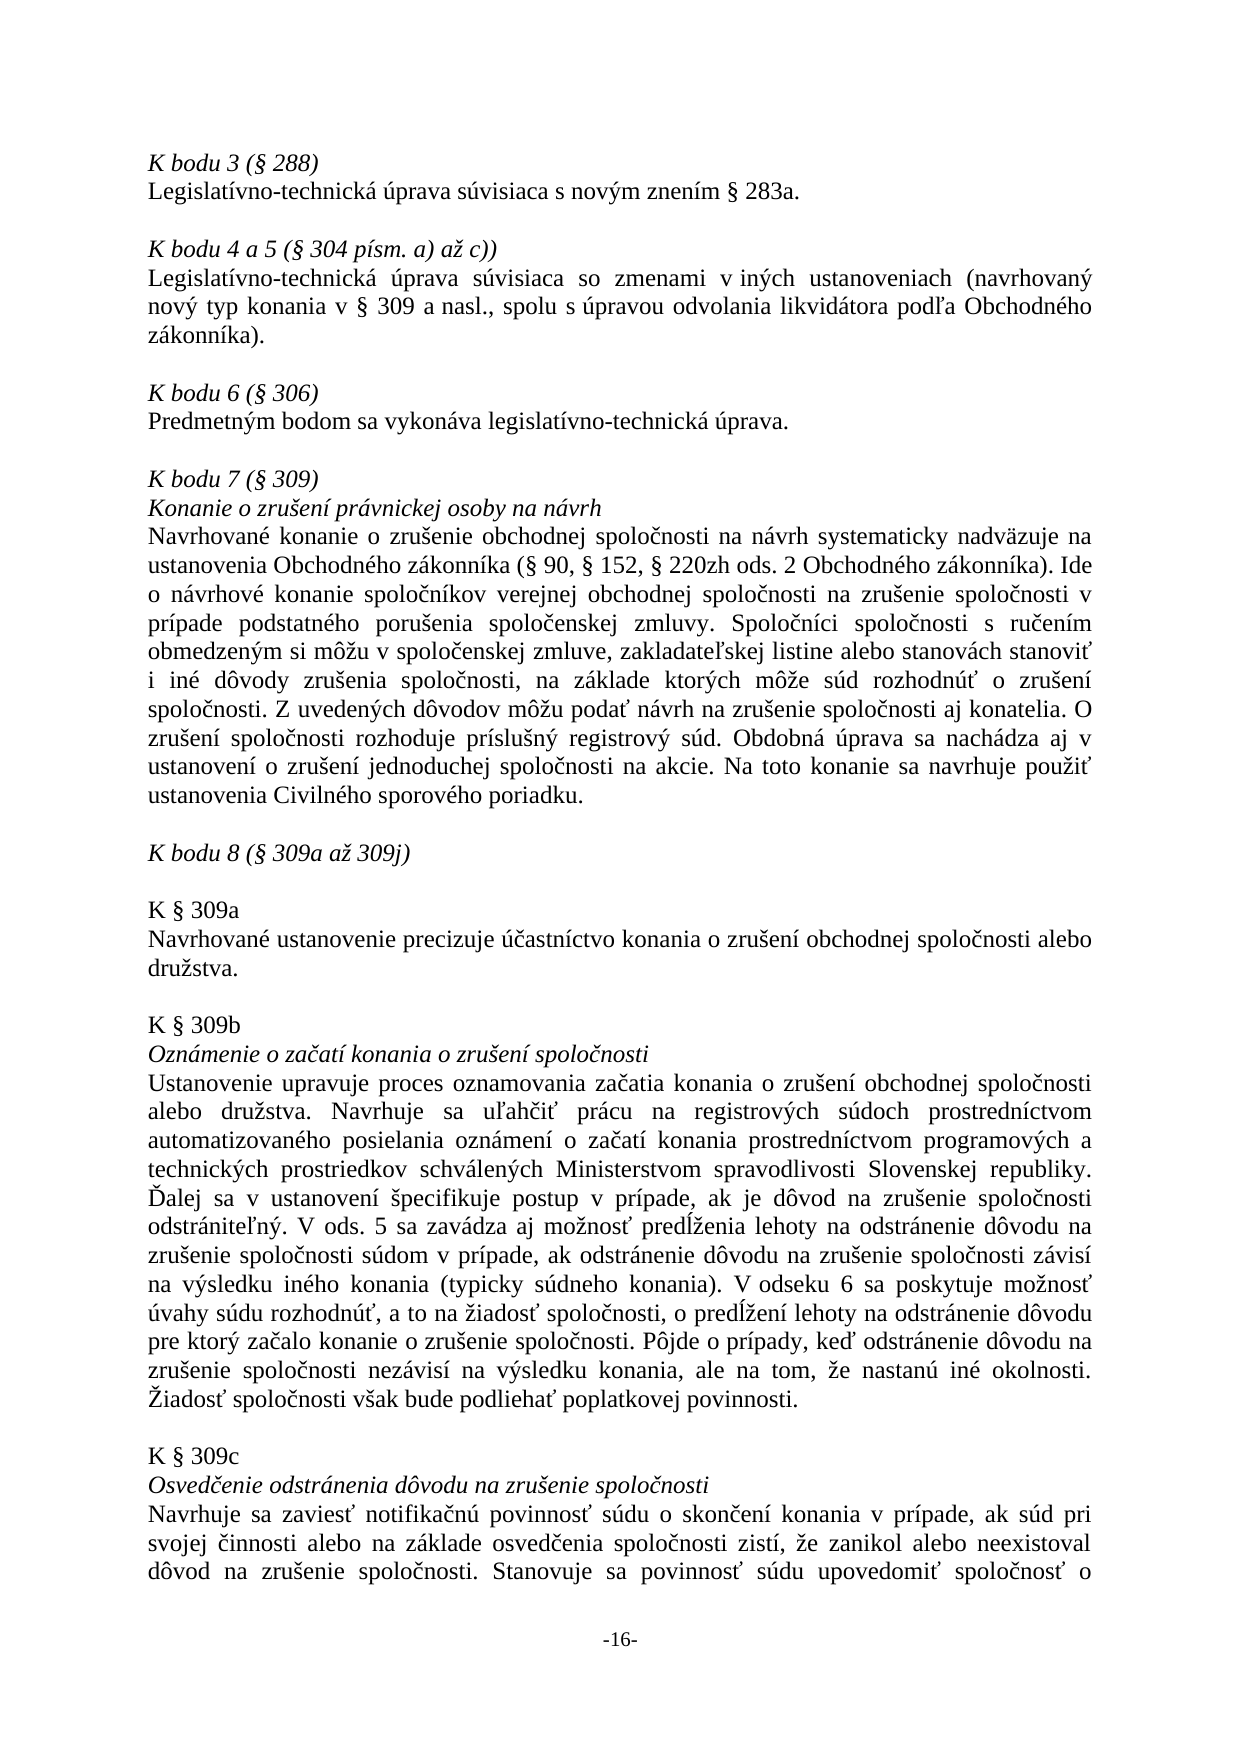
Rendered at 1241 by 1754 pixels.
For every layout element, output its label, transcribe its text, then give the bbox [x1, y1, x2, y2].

text Konanie o zrušení právnickej osoby na návrh [148, 493, 1093, 521]
text K bodu 6 (§ 306) [148, 378, 1093, 406]
text Predmetným bodom sa vykonáva legislatívno-technická úprava. [148, 406, 1093, 435]
text K bodu 4 a 5 (§ 304 písm. a) až c)) [148, 234, 1093, 263]
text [148, 1499, 1093, 1585]
text Navrhované ustanovenie precizuje účastníctvo konania o zrušení obchodnej spoločnosti alebo družstva. [148, 924, 1093, 981]
text Osvedčenie odstránenia dôvodu na zrušenie spoločnosti [148, 1470, 1093, 1499]
text K bodu 3 (§ 288) [148, 148, 1093, 176]
text Legislatívno-technická úprava súvisiaca s novým znením § 283a. [148, 176, 1093, 205]
text K bodu 7 (§ 309) [148, 464, 1093, 493]
text Ustanovenie upravuje proces oznamovania začatia konania o zrušení obchodnej spoločnosti alebo družstva. Navrhuje sa uľahčiť prácu na registrových súdoch prostredníctvom automatizovaného posielania oznámení o začatí konania prostredníctvom programových a technických prostriedkov schválených Ministerstvom spravodlivosti Slovenskej republiky. Ďalej sa v ustanovení špecifikuje postup v prípade, ak je dôvod na zrušenie spoločnosti odstrániteľný. V ods. 5 sa zavádza aj možnosť predĺženia lehoty na odstránenie dôvodu na zrušenie spoločnosti súdom v prípade, ak odstránenie dôvodu na zrušenie spoločnosti závisí na výsledku iného konania (typicky súdneho konania). V odseku 6 sa poskytuje možnosť úvahy súdu rozhodnúť, a to na žiadosť spoločnosti, o predĺžení lehoty na odstránenie dôvodu pre ktorý začalo konanie o zrušenie spoločnosti. Pôjde o prípady, keď odstránenie dôvodu na zrušenie spoločnosti nezávisí na výsledku konania, ale na tom, že nastanú iné okolnosti. Žiadosť spoločnosti však bude podliehať poplatkovej povinnosti. [148, 1068, 1093, 1413]
text K § 309a [148, 895, 1093, 924]
text Legislatívno-technická úprava súvisiaca so zmenami v iných ustanoveniach (navrhovaný nový typ konania v § 309 a nasl., spolu s úpravou odvolania likvidátora podľa Obchodného zákonníka). [148, 263, 1093, 349]
text Oznámenie o začatí konania o zrušení spoločnosti [148, 1039, 1093, 1068]
text K bodu 8 (§ 309a až 309j) [148, 838, 1093, 866]
text K § 309b [148, 1010, 1093, 1039]
text K § 309c [148, 1441, 1093, 1470]
text Navrhované konanie o zrušenie obchodnej spoločnosti na návrh systematicky nadväzuje na ustanovenia Obchodného zákonníka (§ 90, § 152, § 220zh ods. 2 Obchodného zákonníka). Ide o návrhové konanie spoločníkov verejnej obchodnej spoločnosti na zrušenie spoločnosti v prípade podstatného porušenia spoločenskej zmluvy. Spoločníci spoločnosti s ručením obmedzeným si môžu v spoločenskej zmluve, zakladateľskej listine alebo stanovách stanoviť i iné dôvody zrušenia spoločnosti, na základe ktorých môže súd rozhodnúť o zrušení spoločnosti. Z uvedených dôvodov môžu podať návrh na zrušenie spoločnosti aj konatelia. O zrušení spoločnosti rozhoduje príslušný registrový súd. Obdobná úprava sa nachádza aj v ustanovení o zrušení jednoduchej spoločnosti na akcie. Na toto konanie sa navrhuje použiť ustanovenia Civilného sporového poriadku. [148, 521, 1093, 809]
